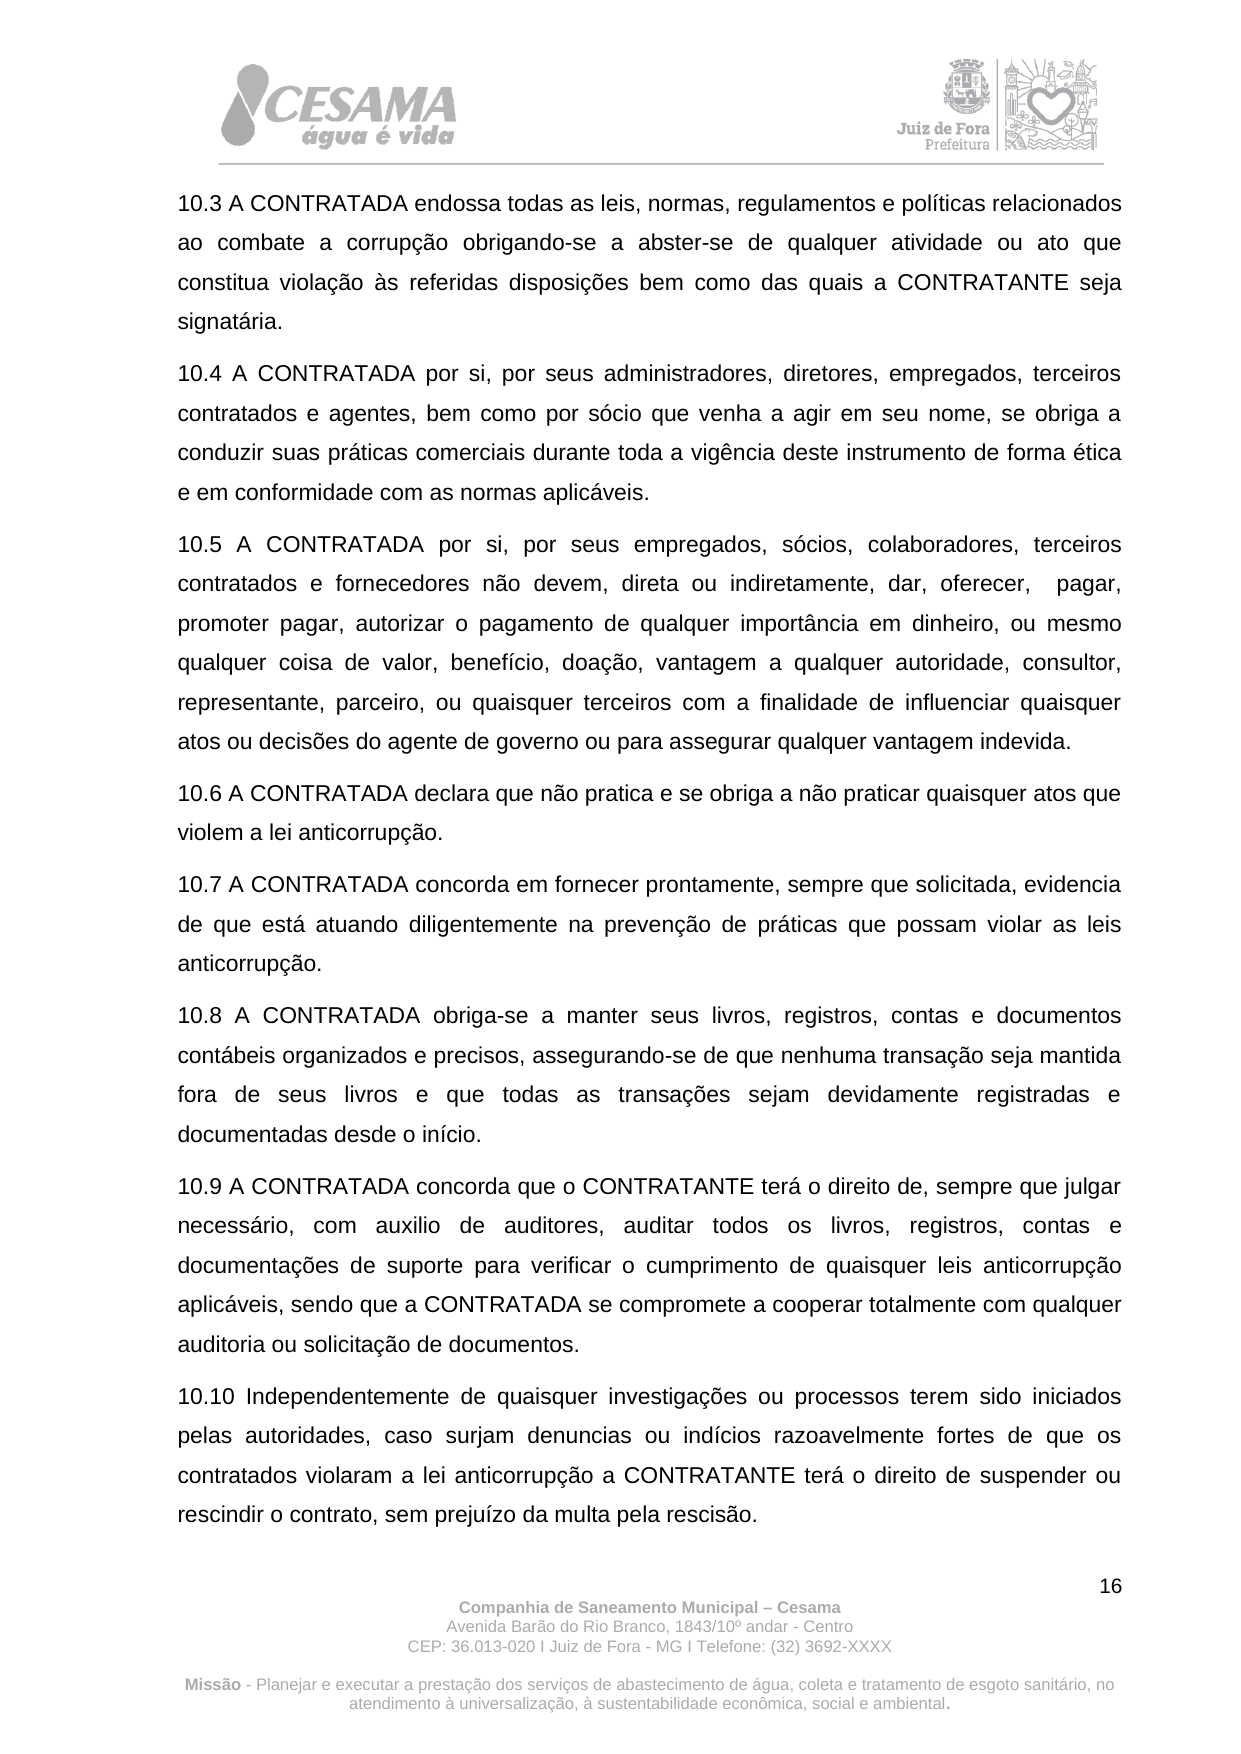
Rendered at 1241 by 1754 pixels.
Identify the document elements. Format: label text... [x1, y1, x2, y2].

text 10.6 A CONTRATADA declara que não pratica e se obriga a não praticar quaisquer atos que violem a lei anticorrupção. [177, 780, 1122, 846]
text 10.8 A CONTRATADA obriga-se a manter seus livros, registros, contas e documentos contábeis organizados e precisos, assegurando-se de que nenhuma transação seja mantida fora de seus livros e que todas as transações sejam devidamente registradas e documentadas desde o início. [177, 1002, 1122, 1147]
picture [218, 59, 1104, 165]
text 10.3 A CONTRATADA endossa todas as leis, normas, regulamentos e políticas relacionados ao combate a corrupção obrigando-se a abster-se de qualquer atividade ou ato que constitua violação às referidas disposições bem como das quais a CONTRATANTE seja signatária. [177, 190, 1122, 334]
text 10.4 A CONTRATADA por si, por seus administradores, diretores, empregados, terceiros contratados e agentes, bem como por sócio que venha a agir em seu nome, se obriga a conduzir suas práticas comerciais durante toda a vigência deste instrumento de forma ética e em conformidade com as normas aplicáveis. [177, 360, 1122, 505]
text 10.9 A CONTRATADA concorda que o CONTRATANTE terá o direito de, sempre que julgar necessário, com auxilio de auditores, auditar todos os livros, registros, contas e documentações de suporte para verificar o cumprimento de quaisquer leis anticorrupção aplicáveis, sendo que a CONTRATADA se compromete a cooperar totalmente com qualquer auditoria ou solicitação de documentos. [177, 1173, 1122, 1357]
text 10.10 Independentemente de quaisquer investigações ou processos terem sido iniciados pelas autoridades, caso surjam denuncias ou indícios razoavelmente fortes de que os contratados violaram a lei anticorrupção a CONTRATANTE terá o direito de suspender ou rescindir o contrato, sem prejuízo da multa pela rescisão. [177, 1383, 1122, 1527]
text 10.5 A CONTRATADA por si, por seus empregados, sócios, colaboradores, terceiros contratados e fornecedores não devem, direta ou indiretamente, dar, oferecer, pagar, promoter pagar, autorizar o pagamento de qualquer importância em dinheiro, ou mesmo qualquer coisa de valor, benefício, doação, vantagem a qualquer autoridade, consultor, representante, parceiro, ou quaisquer terceiros com a finalidade de influenciar quaisquer atos ou decisões do agente de governo ou para assegurar qualquer vantagem indevida. [177, 531, 1122, 754]
text 10.7 A CONTRATADA concorda em fornecer prontamente, sempre que solicitada, evidencia de que está atuando diligentemente na prevenção de práticas que possam violar as leis anticorrupção. [177, 871, 1122, 977]
